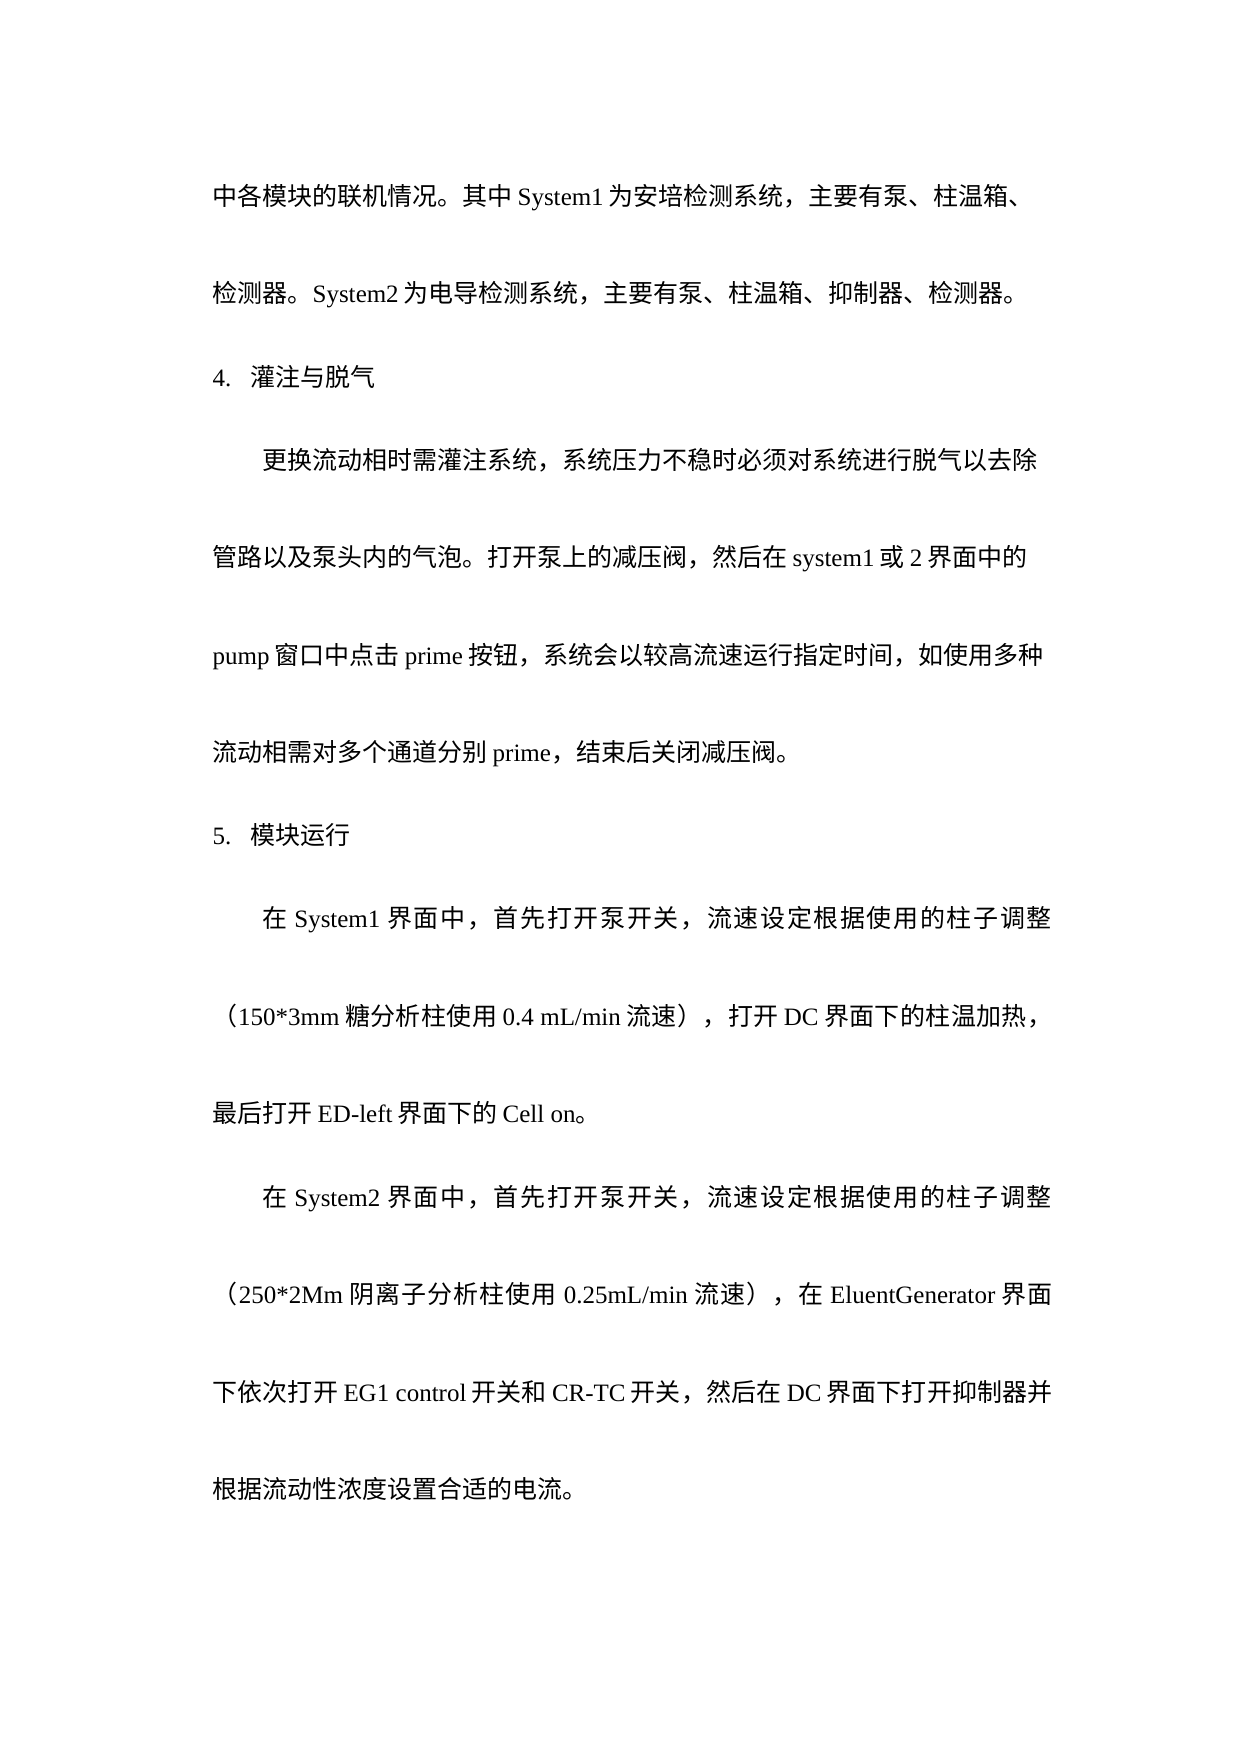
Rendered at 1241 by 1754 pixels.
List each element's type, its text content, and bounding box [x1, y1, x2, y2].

text 在System1界面中，首先打开泵开关，流速设定根据使用的柱子调整（150*3mm糖分析柱使用0.4 mL/min流速），打开DC界面下的柱温加热，最后打开ED-left界面下的Cell on。 [212, 884, 1053, 1144]
list 灌注与脱气 [212, 343, 1053, 408]
list 模块运行 [212, 801, 1053, 866]
text 更换流动相时需灌注系统，系统压力不稳时必须对系统进行脱气以去除管路以及泵头内的气泡。打开泵上的减压阀，然后在system1或2界面中的pump窗口中点击prime按钮，系统会以较高流速运行指定时间，如使用多种流动相需对多个通道分别prime，结束后关闭减压阀。 [212, 426, 1053, 783]
text 在System2界面中，首先打开泵开关，流速设定根据使用的柱子调整（250*2Mm阴离子分析柱使用0.25mL/min流速），在EluentGenerator界面下依次打开EG1 control开关和CR-TC开关，然后在DC界面下打开抑制器并根据流动性浓度设置合适的电流。 [212, 1163, 1053, 1520]
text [212, 162, 1053, 324]
